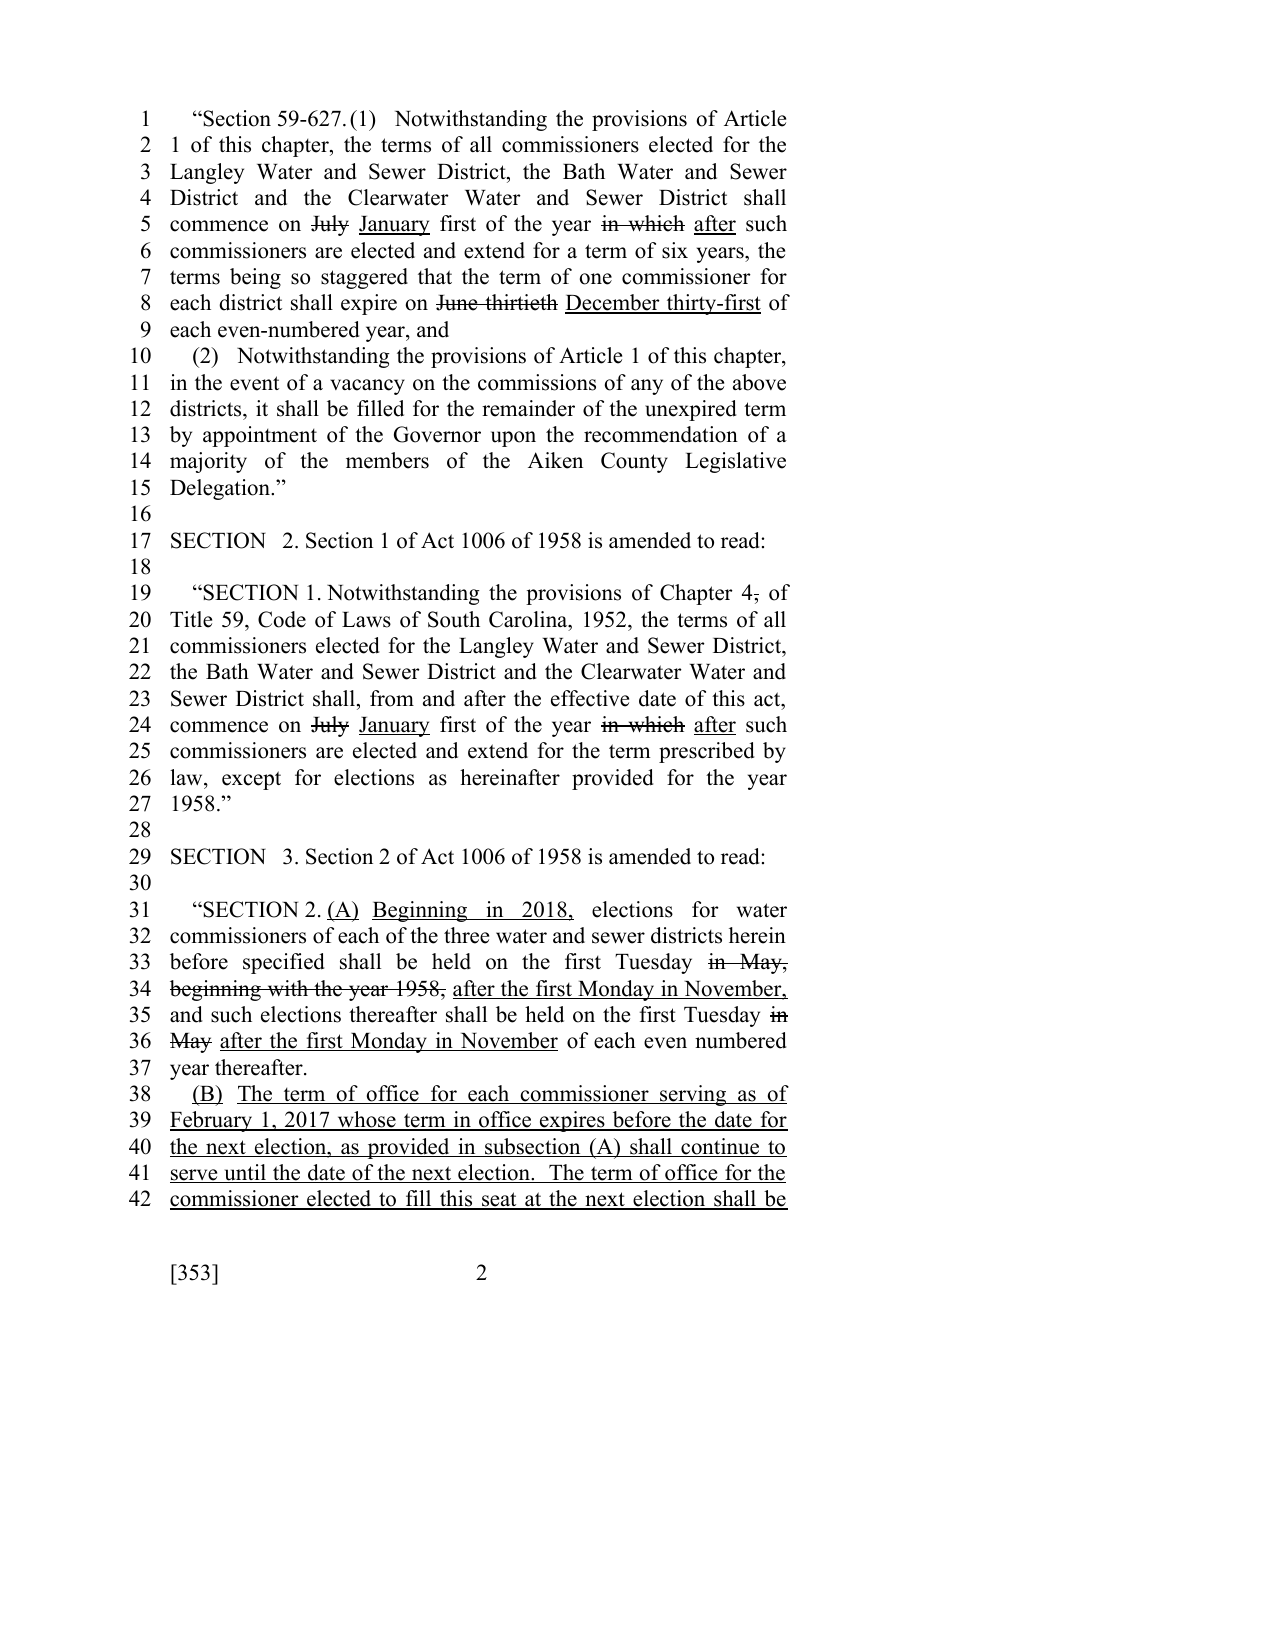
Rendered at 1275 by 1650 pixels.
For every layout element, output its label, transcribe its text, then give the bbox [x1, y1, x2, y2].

text “SECTION 2. (A) Beginning in 2018, elections for water commissioners of each of the three water and sewer districts herein before specified shall be held on the first Tuesday in May, beginning with the year 1958, after the first Monday in November, and such elections thereafter shall be held on the first Tuesday in May after the first Monday in November of each even numbered year thereafter. [169, 896, 787, 1080]
text “SECTION 1. Notwithstanding the provisions of Chapter 4, of Title 59, Code of Laws of South Carolina, 1952, the terms of all commissioners elected for the Langley Water and Sewer District, the Bath Water and Sewer District and the Clearwater Water and Sewer District shall, from and after the effective date of this act, commence on July January first of the year in which after such commissioners are elected and extend for the term prescribed by law, except for elections as hereinafter provided for the year 1958.” [169, 579, 787, 817]
text SECTION 2. Section 1 of Act 1006 of 1958 is amended to read: [169, 527, 787, 553]
text SECTION 3. Section 2 of Act 1006 of 1958 is amended to read: [169, 843, 787, 869]
text (2) Notwithstanding the provisions of Article 1 of this chapter, in the event of a vacancy on the commissions of any of the above districts, it shall be filled for the remainder of the unexpired term by appointment of the Governor upon the recommendation of a majority of the members of the Aiken County Legislative Delegation.” [169, 342, 787, 500]
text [169, 1157, 787, 1208]
text “Section 59-627. (1) Notwithstanding the provisions of Article 1 of this chapter, the terms of all commissioners elected for the Langley Water and Sewer District, the Bath Water and Sewer District and the Clearwater Water and Sewer District shall commence on July January first of the year in which after such commissioners are elected and extend for a term of six years, the terms being so staggered that the term of one commissioner for each district shall expire on June thirtieth December thirty-first of each even-numbered year, and [169, 105, 787, 342]
